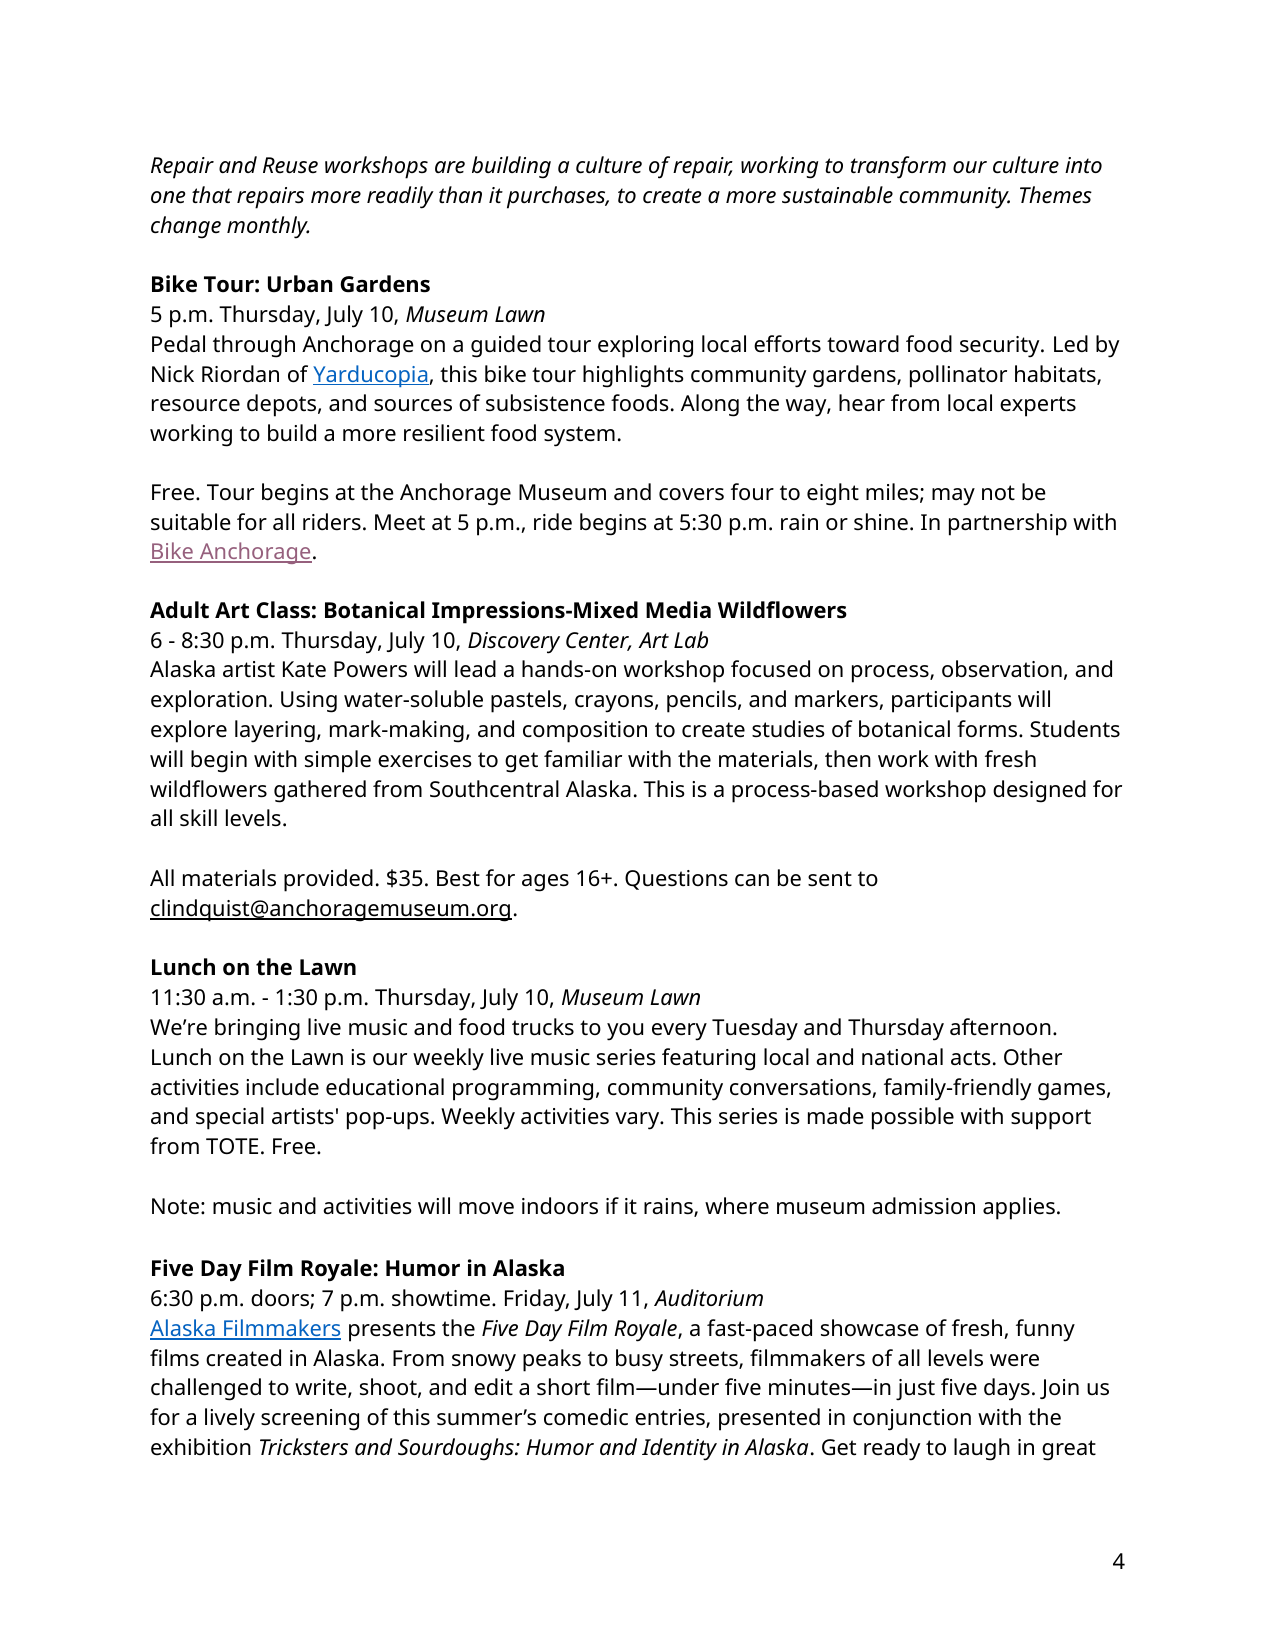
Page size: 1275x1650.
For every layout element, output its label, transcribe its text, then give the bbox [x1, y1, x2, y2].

text 11:30 a.m. - 1:30 p.m. Thursday, July 10, Museum Lawn [150, 982, 1125, 1012]
text All materials provided. $35. Best for ages 16+. Questions can be sent to clindquist@anchoragemuseum.org. [150, 863, 1125, 922]
text 5 p.m. Thursday, July 10, Museum Lawn [150, 299, 1125, 329]
text Pedal through Anchorage on a guided tour exploring local efforts toward food security. Led by Nick Riordan of Yarducopia, this bike tour highlights community gardens, pollinator habitats, resource depots, and sources of subsistence foods. Along the way, hear from local experts working to build a more resilient food system. Free. Tour begins at the Anchorage Museum and covers four to eight miles; may not be suitable for all riders. Meet at 5 p.m., ride begins at 5:30 p.m. rain or shine. In partnership with Bike Anchorage. Adult Art Class: Botanical Impressions-Mixed Media Wildflowers 6 - 8:30 p.m. Thursday, July 10, Discovery Center, Art Lab Alaska artist Kate Powers will lead a hands-on workshop focused on process, observation, and exploration. Using water-soluble pastels, crayons, pencils, and markers, participants will explore layering, mark-making, and composition to create studies of botanical forms. Students will begin with simple exercises to get familiar with the materials, then work with fresh wildflowers gathered from Southcentral Alaska. This is a process-based workshop designed for all skill levels. [150, 329, 1125, 833]
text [150, 1253, 1125, 1462]
text Note: music and activities will move indoors if it rains, where museum admission applies. [150, 1191, 1125, 1220]
text We’re bringing live music and food trucks to you every Tuesday and Thursday afternoon. Lunch on the Lawn is our weekly live music series featuring local and national acts. Other activities include educational programming, community conversations, family-friendly games, and special artists' pop-ups. Weekly activities vary. This series is made possible with support from TOTE. Free. [150, 1012, 1125, 1161]
text Bike Tour: Urban Gardens [150, 269, 1125, 299]
subtitle Repair and Reuse workshops are building a culture of repair, working to transform our culture into one that repairs more readily than it purchases, to create a more sustainable community. Themes change monthly. [150, 150, 1125, 239]
text Lunch on the Lawn [150, 952, 1125, 982]
